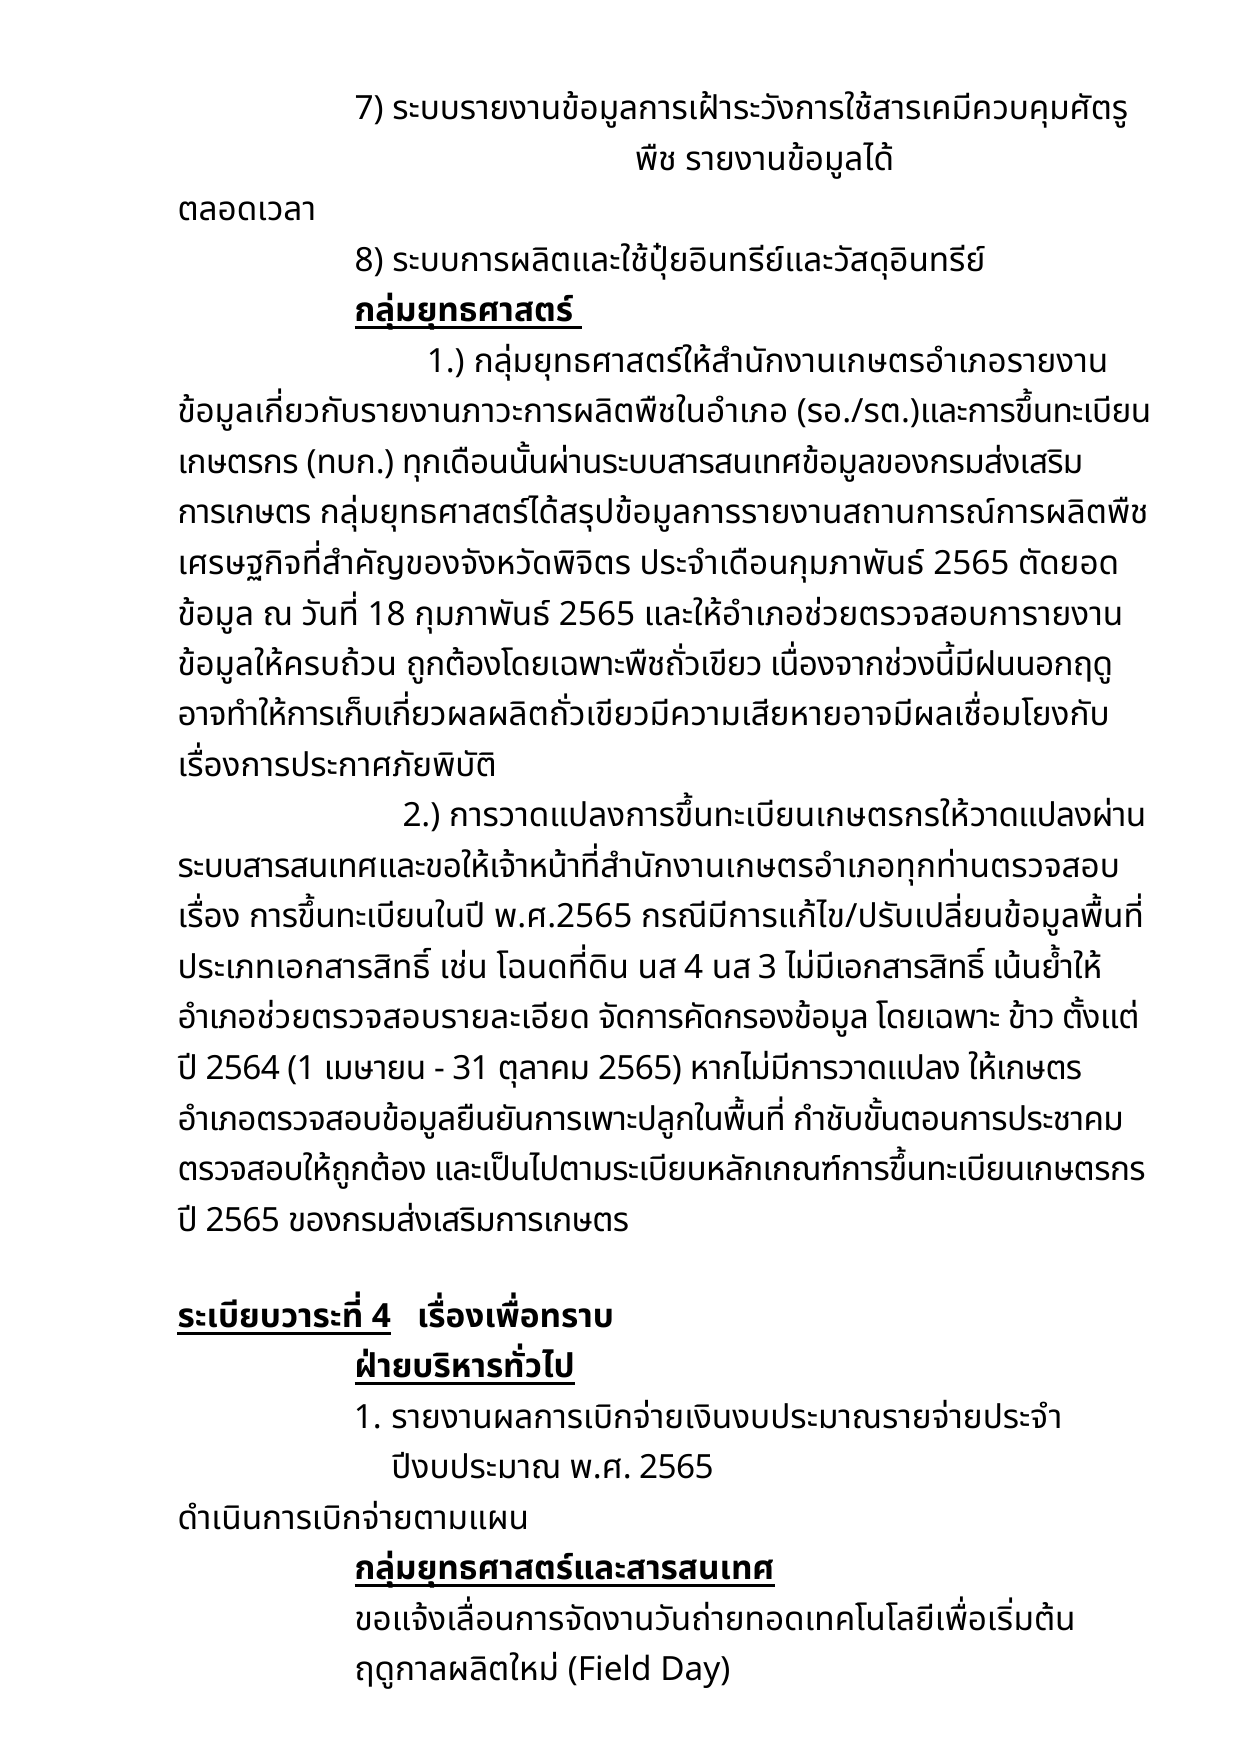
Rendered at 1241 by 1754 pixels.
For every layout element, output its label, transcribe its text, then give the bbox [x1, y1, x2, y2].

text ดำเนินการเบิกจ่ายตามแผน [177, 1494, 1152, 1544]
list 7) ระบบรายงานข้อมูลการเฝ้าระวังการใช้สารเคมีควบคุมศัตรูพืช รายงานข้อมูลได้ [335, 84, 1152, 185]
text ระเบียบวาระที่ 4 เรื่องเพื่อทราบ [177, 1291, 1152, 1342]
list 2.) การวาดแปลงการขึ้นทะเบียนเกษตรกรให้วาดแปลงผ่านระบบสารสนเทศและขอให้เจ้าหน้าที่สำนักงานเกษตรอำเภอทุกท่านตรวจสอบ เรื่อง การขึ้นทะเบียนในปี พ.ศ.2565 กรณีมีการแก้ไข/ปรับเปลี่ยนข้อมูลพื้นที่ ประเภทเอกสารสิทธิ์ เช่น โฉนดที่ดิน นส4 นส3 ไม่มีเอกสารสิทธิ์ เน้นย้ำให้อำเภอช่วยตรวจสอบรายละเอียด จัดการคัดกรองข้อมูล โดยเฉพาะ ข้าว ตั้งแต่ปี 2564 (1 เมษายน - 31 ตุลาคม 2565) หากไม่มีการวาดแปลง ให้เกษตรอำเภอตรวจสอบข้อมูลยืนยันการเพาะปลูกในพื้นที่ กำชับขั้นตอนการประชาคม ตรวจสอบให้ถูกต้อง และเป็นไปตามระเบียบหลักเกณฑ์การขึ้นทะเบียนเกษตรกรปี 2565 ของกรมส่งเสริมการเกษตร [88, 791, 1152, 1246]
list ขอแจ้งเลื่อนการจัดงานวันถ่ายทอดเทคโนโลยีเพื่อเริ่มต้นฤดูกาลผลิตใหม่ (Field Day) [88, 1594, 1152, 1696]
text ตลอดเวลา [177, 185, 1152, 235]
list 8) ระบบการผลิตและใช้ปุ๋ยอินทรีย์และวัสดุอินทรีย์ [335, 235, 1152, 286]
list 1.) กลุ่มยุทธศาสตร์ให้สำนักงานเกษตรอำเภอรายงานข้อมูลเกี่ยวกับรายงานภาวะการผลิตพืชในอำเภอ (รอ./รต.)และการขึ้นทะเบียนเกษตรกร (ทบก.) ทุกเดือนนั้นผ่านระบบสารสนเทศข้อมูลของกรมส่งเสริมการเกษตร กลุ่มยุทธศาสตร์ได้สรุปข้อมูลการรายงานสถานการณ์การผลิตพืชเศรษฐกิจที่สำคัญของจังหวัดพิจิตร ประจำเดือนกุมภาพันธ์ 2565 ตัดยอดข้อมูล ณ วันที่ 18 กุมภาพันธ์ 2565 และให้อำเภอช่วยตรวจสอบการายงานข้อมูลให้ครบถ้วน ถูกต้องโดยเฉพาะพืชถั่วเขียว เนื่องจากช่วงนี้มีฝนนอกฤดู อาจทำให้การเก็บเกี่ยวผลผลิตถั่วเขียวมีความเสียหายอาจมีผลเชื่อมโยงกับเรื่องการประกาศภัยพิบัติ [88, 336, 1152, 791]
list กลุ่มยุทธศาสตร์ [88, 286, 1152, 336]
list กลุ่มยุทธศาสตร์และสารสนเทศ [88, 1544, 1152, 1594]
list ฝ่ายบริหารทั่วไป [177, 1342, 1152, 1392]
list รายงานผลการเบิกจ่ายเงินงบประมาณรายจ่ายประจำปีงบประมาณ พ.ศ. 2565 [354, 1392, 1152, 1494]
